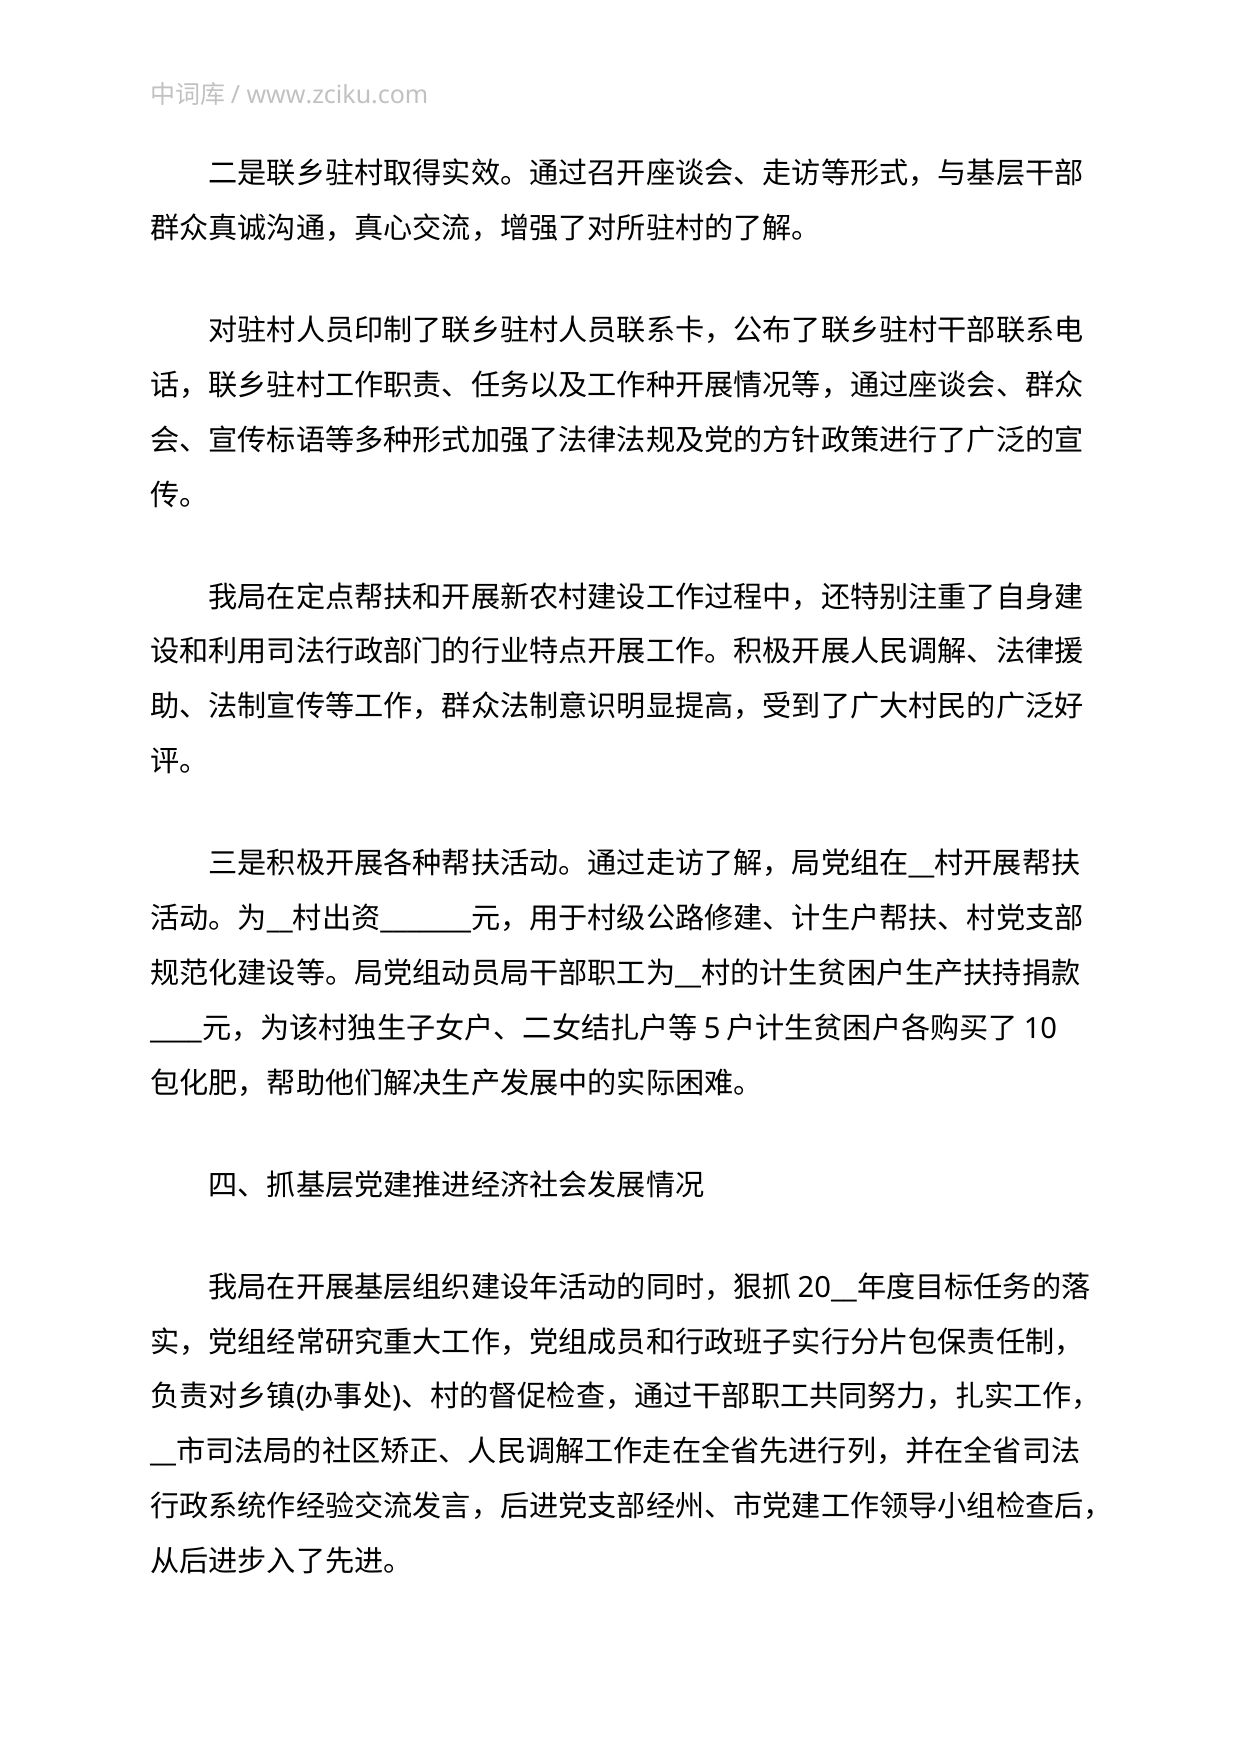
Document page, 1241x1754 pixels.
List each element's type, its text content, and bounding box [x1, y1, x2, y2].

text 我局在开展基层组织建设年活动的同时，狠抓20__年度目标任务的落实，党组经常研究重大工作，党组成员和行政班子实行分片包保责任制，负责对乡镇(办事处)、村的督促检查，通过干部职工共同努力，扎实工作，__市司法局的社区矫正、人民调解工作走在全省先进行列，并在全省司法行政系统作经验交流发言，后进党支部经州、市党建工作领导小组检查后，从后进步入了先进。 [150, 1263, 1090, 1580]
text 四、抓基层党建推进经济社会发展情况 [150, 1161, 1090, 1204]
text 对驻村人员印制了联乡驻村人员联系卡，公布了联乡驻村干部联系电话，联乡驻村工作职责、任务以及工作种开展情况等，通过座谈会、群众会、宣传标语等多种形式加强了法律法规及党的方针政策进行了广泛的宣传。 [150, 307, 1090, 514]
text 二是联乡驻村取得实效。通过召开座谈会、走访等形式，与基层干部群众真诚沟通，真心交流，增强了对所驻村的了解。 [150, 150, 1090, 247]
text 我局在定点帮扶和开展新农村建设工作过程中，还特别注重了自身建设和利用司法行政部门的行业特点开展工作。积极开展人民调解、法律援助、法制宣传等工作，群众法制意识明显提高，受到了广大村民的广泛好评。 [150, 573, 1090, 780]
text 三是积极开展各种帮扶活动。通过走访了解，局党组在__村开展帮扶活动。为__村出资_______元，用于村级公路修建、计生户帮扶、村党支部规范化建设等。局党组动员局干部职工为__村的计生贫困户生产扶持捐款____元，为该村独生子女户、二女结扎户等5户计生贫困户各购买了10包化肥，帮助他们解决生产发展中的实际困难。 [150, 839, 1090, 1102]
